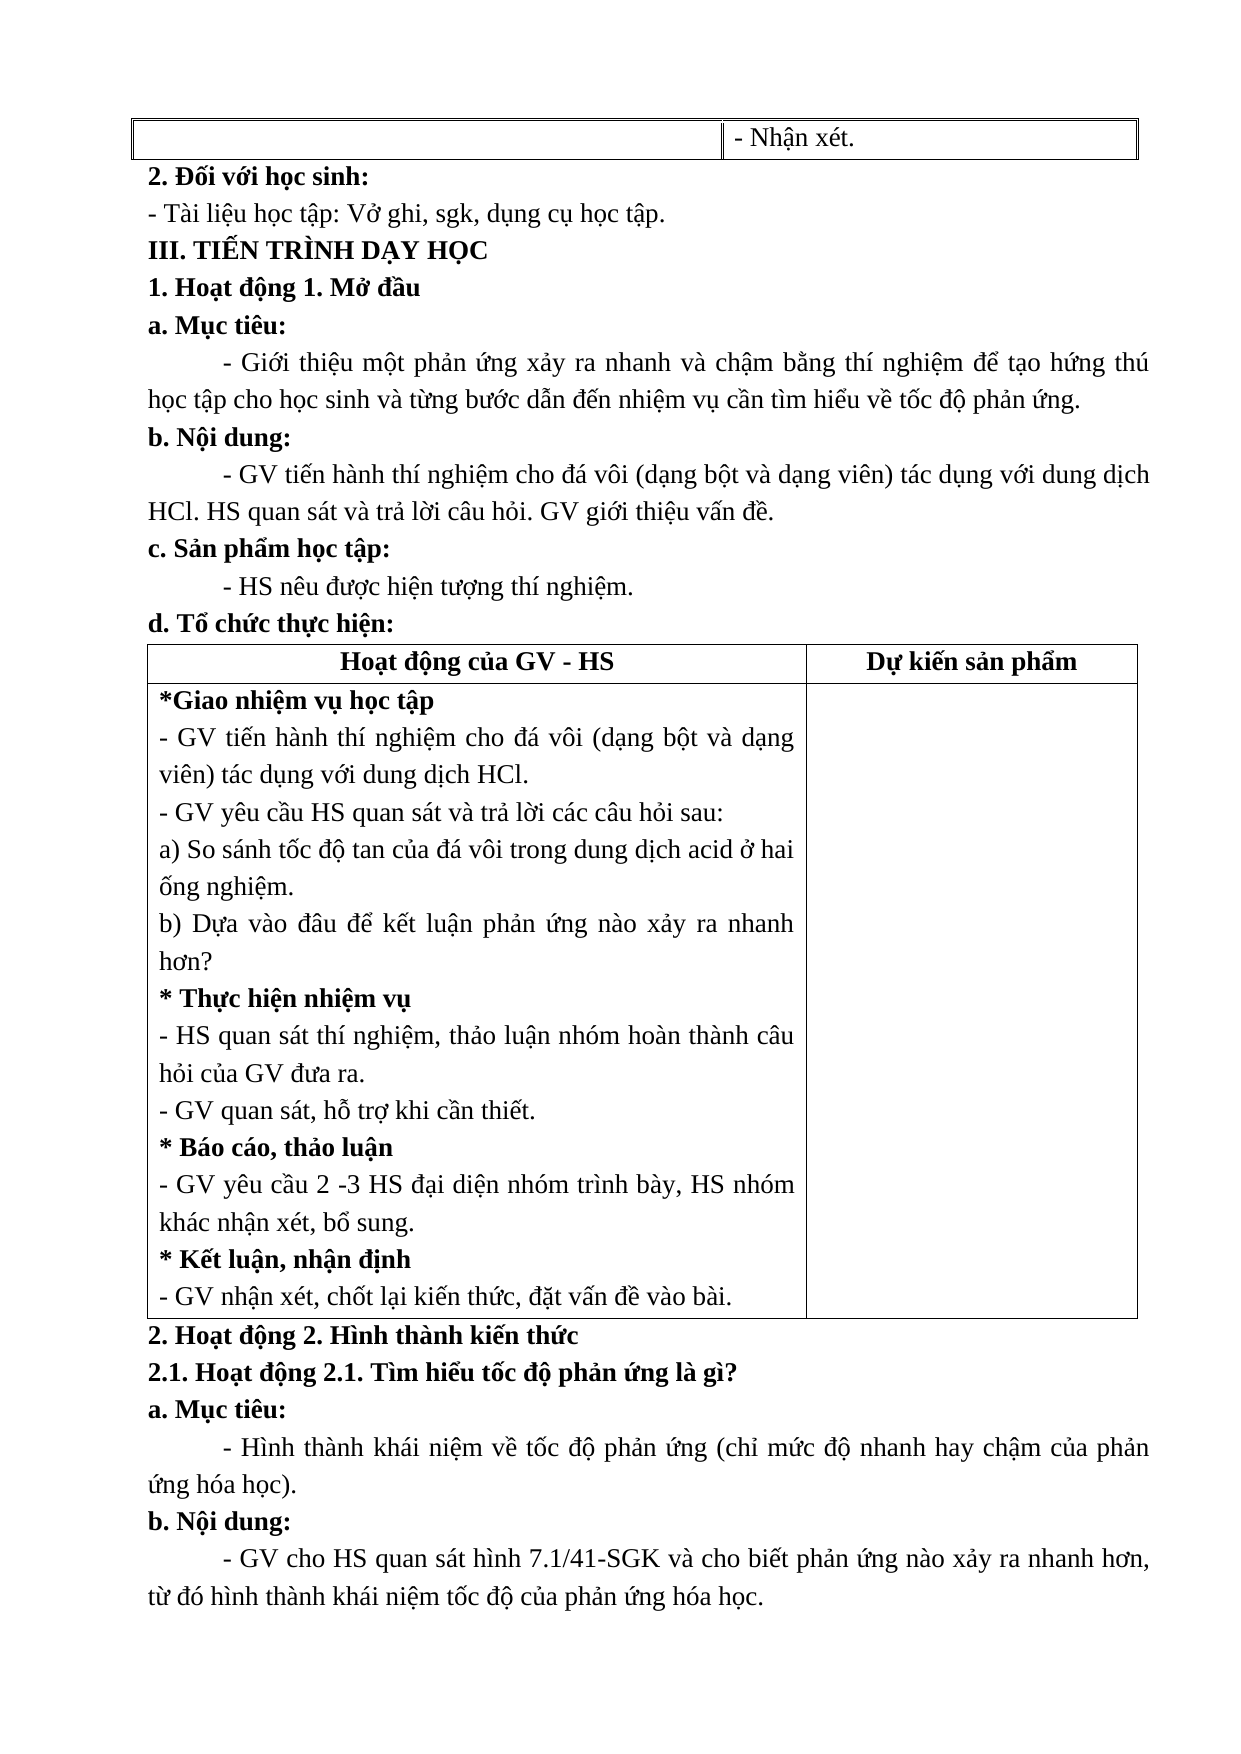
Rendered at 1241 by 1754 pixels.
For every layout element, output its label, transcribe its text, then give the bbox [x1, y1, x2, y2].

text - HS nêu được hiện tượng thí nghiệm. [148, 570, 1152, 601]
text - Tài liệu học tập: Vở ghi, sgk, dụng cụ học tập. [148, 197, 1152, 228]
text 2. Hoạt động 2. Hình thành kiến thức [148, 1319, 1152, 1350]
text 2. Đối với học sinh: [148, 159, 1152, 191]
table_cell *Giao nhiệm vụ học tập - GV tiến hành thí nghiệm cho đá vôi (dạng bột và dạng viên) tác dụng với dung dịch HCl. - GV yêu cầu HS quan sát và trả lời các câu hỏi sau: a) So sánh tốc độ tan của đá vôi trong dung dịch acid ở hai ống nghiệm. b) Dựa vào đâu để kết luận phản ứng nào xảy ra nhanh hơn? * Thực hiện nhiệm vụ - HS quan sát thí nghiệm, thảo luận nhóm hoàn thành câu hỏi của GV đưa ra. - GV quan sát, hỗ trợ khi cần thiết. * Báo cáo, thảo luận - GV yêu cầu 2 -3 HS đại diện nhóm trình bày, HS nhóm khác nhận xét, bổ sung. * Kết luận, nhận định - GV nhận xét, chốt lại kiến thức, đặt vấn đề vào bài. [148, 684, 806, 1318]
table_header Hoạt động của GV - HS [148, 645, 806, 683]
table_cell [807, 684, 1137, 1318]
text - GV tiến hành thí nghiệm cho đá vôi (dạng bột và dạng viên) tác dụng với dung dịch HCl. HS quan sát và trả lời câu hỏi. GV giới thiệu vấn đề. [148, 458, 1152, 526]
text c. Sản phẩm học tập: [148, 532, 1152, 564]
text - Giới thiệu một phản ứng xảy ra nhanh và chậm bằng thí nghiệm để tạo hứng thú học tập cho học sinh và từng bước dẫn đến nhiệm vụ cần tìm hiểu về tốc độ phản ứng. [148, 346, 1152, 414]
text III. TIẾN TRÌNH DẠY HỌC [148, 234, 1152, 265]
text 1. Hoạt động 1. Mở đầu [148, 271, 1152, 303]
text - Hình thành khái niệm về tốc độ phản ứng (chỉ mức độ nhanh hay chậm của phản ứng hóa học). [148, 1431, 1152, 1499]
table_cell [133, 119, 723, 158]
text - GV cho HS quan sát hình 7.1/41-SGK và cho biết phản ứng nào xảy ra nhanh hơn, từ đó hình thành khái niệm tốc độ của phản ứng hóa học. [148, 1542, 1152, 1611]
table_header Dự kiến sản phẩm [807, 645, 1137, 683]
text a. Mục tiêu: [148, 1393, 1152, 1424]
text a. Mục tiêu: [148, 309, 1152, 340]
text 2.1. Hoạt động 2.1. Tìm hiểu tốc độ phản ứng là gì? [148, 1356, 1152, 1387]
text d. Tổ chức thực hiện: [148, 607, 1152, 638]
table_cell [723, 121, 1136, 158]
text b. Nội dung: [148, 421, 1152, 452]
text b. Nội dung: [148, 1505, 1152, 1536]
